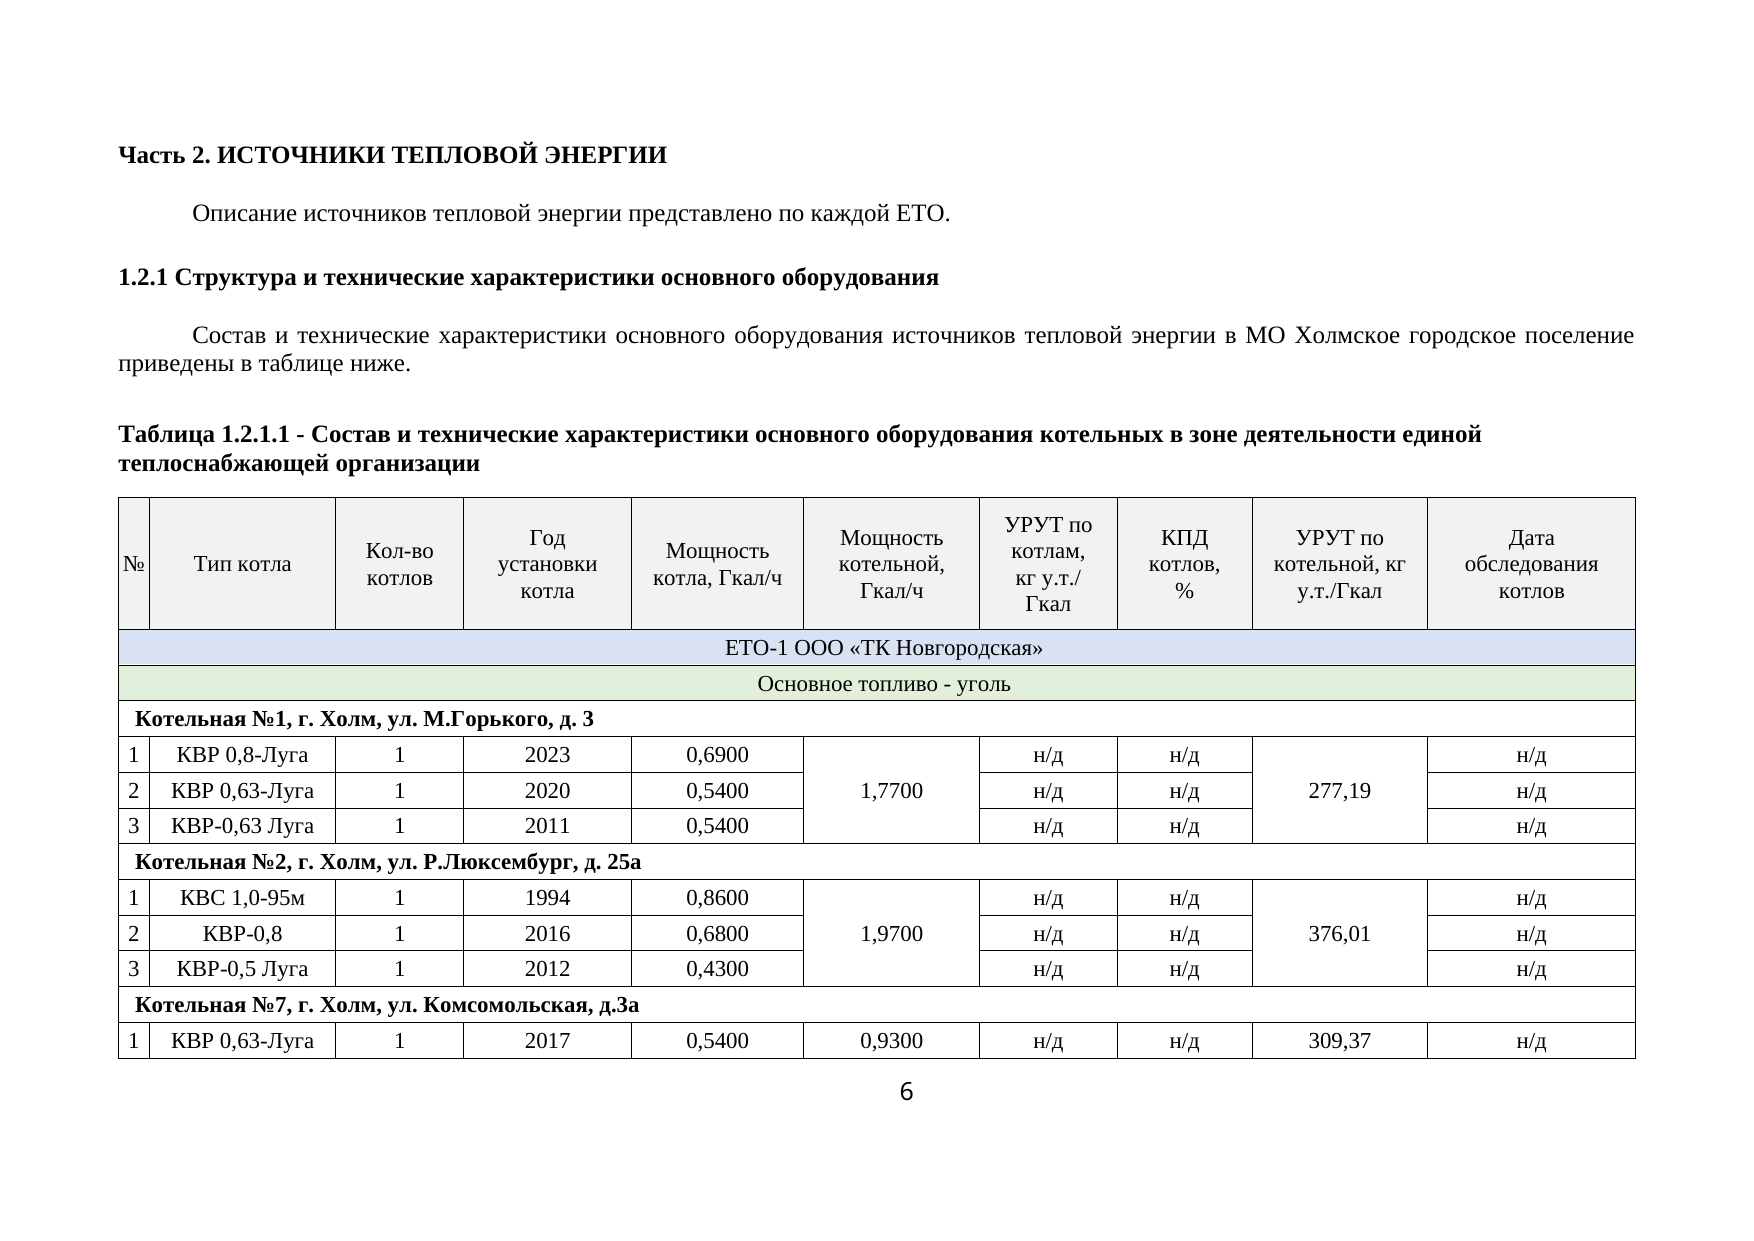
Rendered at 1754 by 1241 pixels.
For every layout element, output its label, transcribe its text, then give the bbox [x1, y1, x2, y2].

table_header № [119, 498, 149, 629]
table_cell 2012 [464, 951, 631, 986]
table_cell 1 [336, 916, 463, 950]
table_cell н/д [980, 1023, 1117, 1057]
table_cell н/д [1428, 809, 1635, 843]
table_cell 1 [119, 880, 149, 914]
table_cell КВР 0,63-Луга [150, 773, 335, 807]
table_cell 0,5400 [632, 1023, 803, 1057]
table_cell н/д [980, 809, 1117, 843]
table_cell 0,4300 [632, 951, 803, 986]
table_header УРУТ по котельной, кг у.т./Гкал [1253, 498, 1427, 629]
table_cell КВР 0,63-Луга [150, 1023, 335, 1057]
table_header КПД котлов, % [1118, 498, 1252, 629]
table_cell 0,5400 [632, 809, 803, 843]
text Часть 2. ИСТОЧНИКИ ТЕПЛОВОЙ ЭНЕРГИИ [118, 140, 1636, 169]
table_header УРУТ по котлам, кг у.т./ Гкал [980, 498, 1117, 629]
table_header Год установки котла [464, 498, 631, 629]
table_cell КВР-0,8 [150, 916, 335, 950]
table_cell н/д [1118, 773, 1252, 807]
table_cell н/д [1428, 916, 1635, 950]
table_cell 0,8600 [632, 880, 803, 914]
table_cell 1,7700 [804, 737, 979, 843]
table_header Тип котла [150, 498, 335, 629]
table_cell 309,37 [1253, 1023, 1427, 1057]
table_cell н/д [1118, 880, 1252, 914]
table_cell КВР-0,63 Луга [150, 809, 335, 843]
table_cell 2011 [464, 809, 631, 843]
table_cell н/д [1118, 737, 1252, 772]
table_cell Котельная №2, г. Холм, ул. Р.Люксембург, д. 25а [119, 844, 1635, 879]
table_cell 1 [336, 880, 463, 914]
table_cell н/д [1428, 737, 1635, 772]
table_cell 1,9700 [804, 880, 979, 986]
table_cell 2020 [464, 773, 631, 807]
table_cell КВС 1,0-95м [150, 880, 335, 914]
table_cell н/д [980, 916, 1117, 950]
table_cell 1 [336, 773, 463, 807]
table_cell 1 [336, 951, 463, 986]
table_header Мощность котла, Гкал/ч [632, 498, 803, 629]
table_cell 2 [119, 916, 149, 950]
table_header Дата обследования котлов [1428, 498, 1635, 629]
table_cell 1 [336, 809, 463, 843]
table_header Кол-во котлов [336, 498, 463, 629]
table_cell н/д [1118, 1023, 1252, 1057]
table_cell 2017 [464, 1023, 631, 1057]
table_cell 2016 [464, 916, 631, 950]
table_cell н/д [1428, 951, 1635, 986]
table_cell 0,6900 [632, 737, 803, 772]
table_cell 277,19 [1253, 737, 1427, 843]
table_cell 0,6800 [632, 916, 803, 950]
table_cell 2023 [464, 737, 631, 772]
table_cell КВР 0,8-Луга [150, 737, 335, 772]
table_cell 1 [336, 737, 463, 772]
table_cell 376,01 [1253, 880, 1427, 986]
table_cell Основное топливо - уголь [119, 666, 1635, 700]
table_cell 1 [119, 737, 149, 772]
table_cell н/д [1118, 916, 1252, 950]
text Состав и технические характеристики основного оборудования источников тепловой энергии в МО Холмское городское поселение приведены в таблице ниже. [118, 320, 1636, 377]
table_cell КВР-0,5 Луга [150, 951, 335, 986]
table_cell 2 [119, 773, 149, 807]
table_cell 1994 [464, 880, 631, 914]
table_header Мощность котельной, Гкал/ч [804, 498, 979, 629]
table_cell ЕТО-1 ООО «ТК Новгородская» [119, 630, 1635, 664]
table_cell Котельная №7, г. Холм, ул. Комсомольская, д.3а [119, 987, 1635, 1022]
text 1.2.1 Структура и технические характеристики основного оборудования [118, 262, 1636, 291]
table_cell н/д [1428, 880, 1635, 914]
table_cell 1 [336, 1023, 463, 1057]
table_cell н/д [980, 880, 1117, 914]
table_cell н/д [1428, 773, 1635, 807]
table_cell н/д [1118, 809, 1252, 843]
table_cell 0,9300 [804, 1023, 979, 1057]
table_cell 0,5400 [632, 773, 803, 807]
table_cell н/д [980, 951, 1117, 986]
table_cell 3 [119, 951, 149, 986]
table_cell н/д [980, 773, 1117, 807]
table_cell н/д [980, 737, 1117, 772]
text Описание источников тепловой энергии представлено по каждой ЕТО. [118, 198, 1636, 226]
text Таблица 1.2.1.1 - Состав и технические характеристики основного оборудования котельных в зоне деятельности единой теплоснабжающей организации [118, 419, 1636, 476]
table_cell Котельная №1, г. Холм, ул. М.Горького, д. 3 [119, 701, 1635, 736]
table_cell н/д [1118, 951, 1252, 986]
table_cell 3 [119, 809, 149, 843]
table_cell н/д [1428, 1023, 1635, 1057]
table_cell 1 [119, 1023, 149, 1057]
